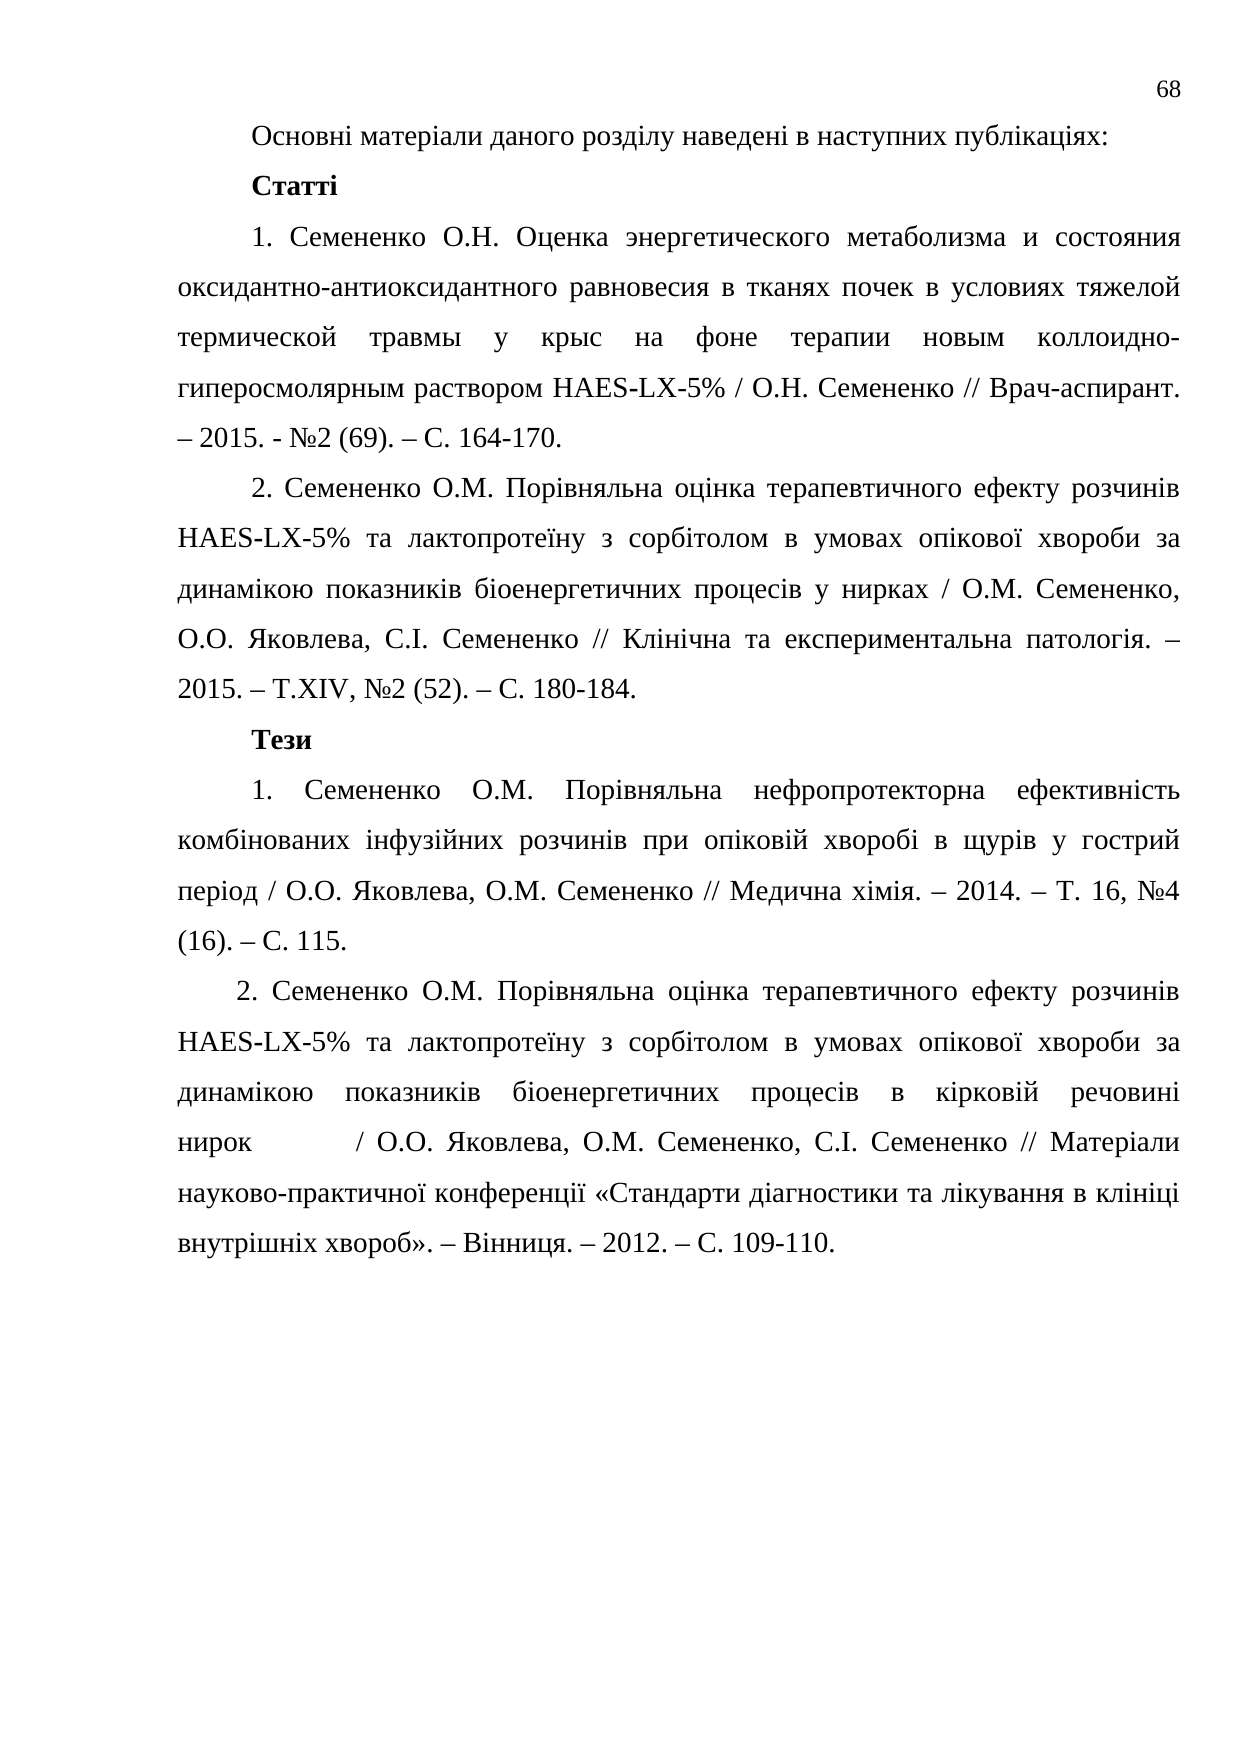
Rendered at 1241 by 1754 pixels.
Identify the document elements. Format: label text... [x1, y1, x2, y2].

text 2. Семененко О.М. Порівняльна оцінка терапевтичного ефекту розчинів НАЕS-LX-5% та лактопротеїну з сорбітолом в умовах опікової хвороби за динамікою показників біоенергетичних процесів в кірковій речовині нирок / О.О. Яковлева, О.М. Семененко, С.І. Семененко // Матеріали науково-практичної конференції «Стандарти діагностики та лікування в клініці внутрішніх хвороб». – Вінниця. – 2012. – С. 109-110. [177, 973, 1181, 1258]
text 2. Семененко О.М. Порівняльна оцінка терапевтичного ефекту розчинів НАЕS-LX-5% та лактопротеїну з сорбітолом в умовах опікової хвороби за динамікою показників біоенергетичних процесів у нирках / О.М. Семененко, О.О. Яковлева, С.І. Семененко // Клінічна та експериментальна патологія. – 2015. – Т.XIV, №2 (52). – С. 180-184. [177, 470, 1181, 705]
text 1. Семененко О.М. Порівняльна нефропротекторна ефективність комбінованих інфузійних розчинів при опіковій хворобі в щурів у гострий період / О.О. Яковлева, О.М. Семененко // Медична хімія. – 2014. – Т. 16, №4 (16). – С. 115. [177, 772, 1181, 957]
text Основні матеріали даного розділу наведені в наступних публікаціях: [177, 118, 1181, 152]
text Тези [177, 722, 1181, 755]
text Статті [177, 168, 1181, 202]
text 1. Семененко О.Н. Оценка энергетического метаболизма и состояния оксидантно-антиоксидантного равновесия в тканях почек в условиях тяжелой термической травмы у крыс на фоне терапии новым коллоидно-гиперосмолярным раствором НАЕS-LX-5% / О.Н. Семененко // Врач-аспирант. – 2015. - №2 (69). – С. 164-170. [177, 219, 1181, 453]
